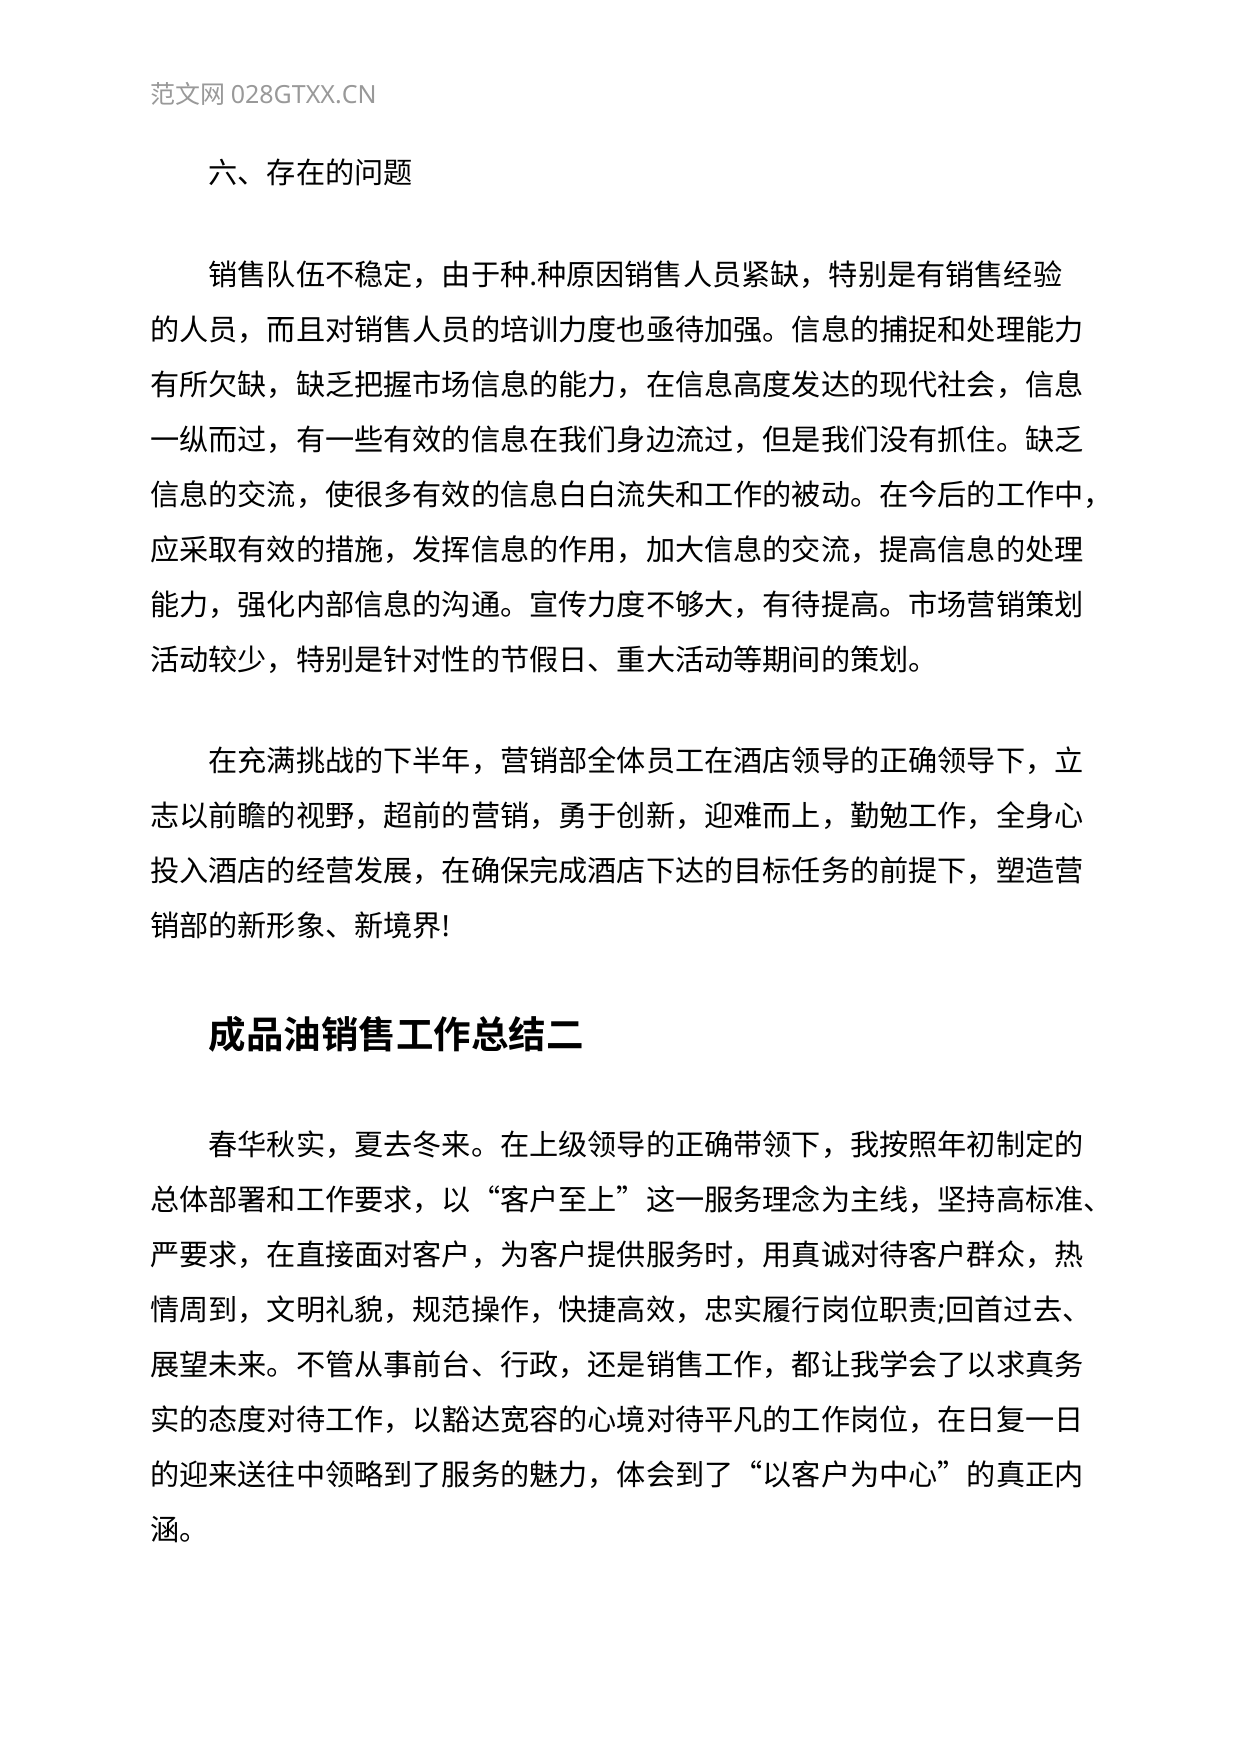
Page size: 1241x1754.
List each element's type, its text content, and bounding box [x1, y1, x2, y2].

text 成品油销售工作总结二 [150, 1004, 1090, 1059]
text 在充满挑战的下半年，营销部全体员工在酒店领导的正确领导下，立志以前瞻的视野，超前的营销，勇于创新，迎难而上，勤勉工作，全身心投入酒店的经营发展，在确保完成酒店下达的目标任务的前提下，塑造营销部的新形象、新境界! [150, 738, 1090, 945]
text 销售队伍不稳定，由于种.种原因销售人员紧缺，特别是有销售经验的人员，而且对销售人员的培训力度也亟待加强。信息的捕捉和处理能力有所欠缺，缺乏把握市场信息的能力，在信息高度发达的现代社会，信息一纵而过，有一些有效的信息在我们身边流过，但是我们没有抓住。缺乏信息的交流，使很多有效的信息白白流失和工作的被动。在今后的工作中，应采取有效的措施，发挥信息的作用，加大信息的交流，提高信息的处理能力，强化内部信息的沟通。宣传力度不够大，有待提高。市场营销策划活动较少，特别是针对性的节假日、重大活动等期间的策划。 [150, 252, 1090, 678]
text 六、存在的问题 [150, 150, 1090, 192]
text 春华秋实，夏去冬来。在上级领导的正确带领下，我按照年初制定的总体部署和工作要求，以“客户至上”这一服务理念为主线，坚持高标准、严要求，在直接面对客户，为客户提供服务时，用真诚对待客户群众，热情周到，文明礼貌，规范操作，快捷高效，忠实履行岗位职责;回首过去、展望未来。不管从事前台、行政，还是销售工作，都让我学会了以求真务实的态度对待工作，以豁达宽容的心境对待平凡的工作岗位，在日复一日的迎来送往中领略到了服务的魅力，体会到了“以客户为中心”的真正内涵。 [150, 1122, 1090, 1549]
